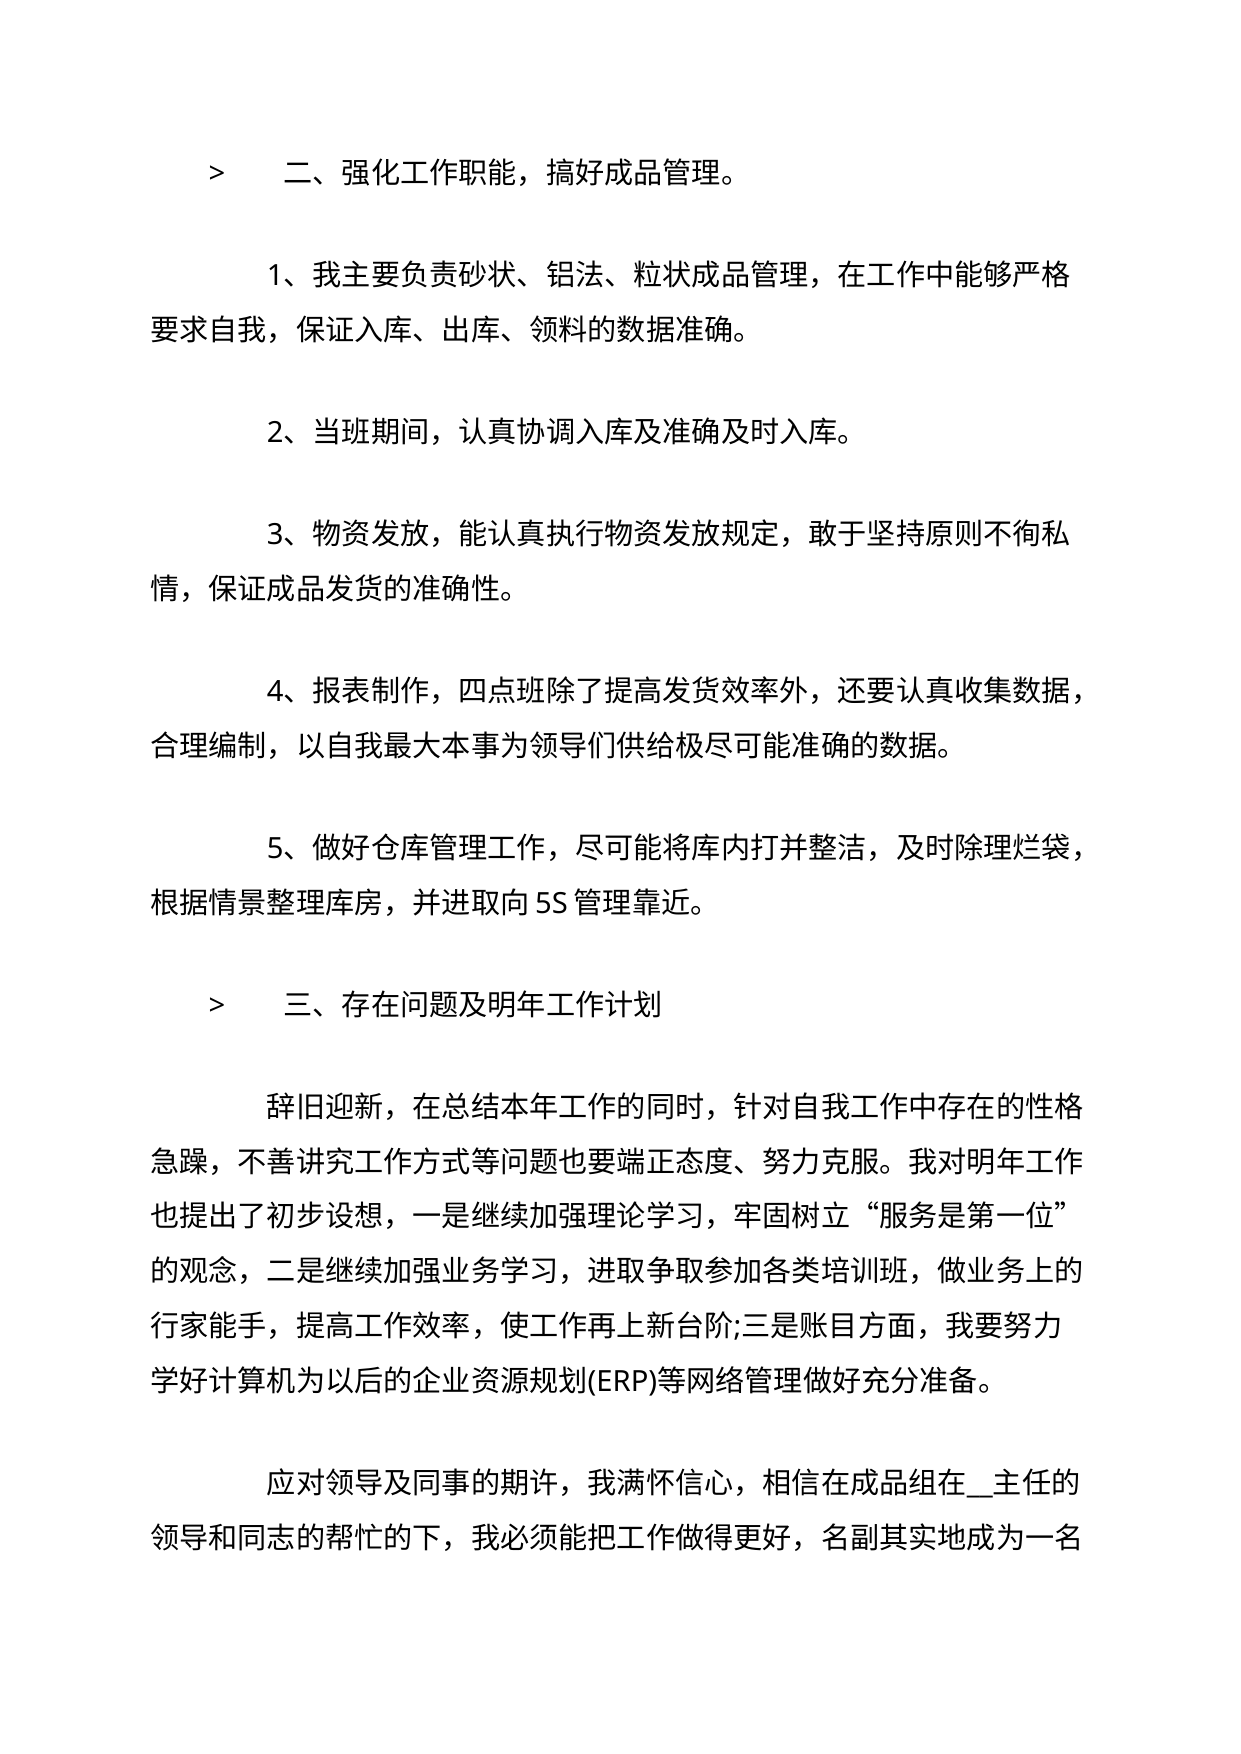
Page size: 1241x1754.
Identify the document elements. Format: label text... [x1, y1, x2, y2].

text 4、报表制作，四点班除了提高发货效率外，还要认真收集数据，合理编制，以自我最大本事为领导们供给极尽可能准确的数据。 [150, 667, 1090, 765]
text 2、当班期间，认真协调入库及准确及时入库。 [150, 409, 1090, 451]
text > 三、存在问题及明年工作计划 [150, 981, 1090, 1024]
text > 二、强化工作职能，搞好成品管理。 [150, 150, 1090, 192]
text 5、做好仓库管理工作，尽可能将库内打并整洁，及时除理烂袋，根据情景整理库房，并进取向5S管理靠近。 [150, 824, 1090, 922]
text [150, 1460, 1090, 1557]
text 辞旧迎新，在总结本年工作的同时，针对自我工作中存在的性格急躁，不善讲究工作方式等问题也要端正态度、努力克服。我对明年工作也提出了初步设想，一是继续加强理论学习，牢固树立“服务是第一位”的观念，二是继续加强业务学习，进取争取参加各类培训班，做业务上的行家能手，提高工作效率，使工作再上新台阶;三是账目方面，我要努力学好计算机为以后的企业资源规划(ERP)等网络管理做好充分准备。 [150, 1083, 1090, 1400]
text 1、我主要负责砂状、铝法、粒状成品管理，在工作中能够严格要求自我，保证入库、出库、领料的数据准确。 [150, 252, 1090, 349]
text 3、物资发放，能认真执行物资发放规定，敢于坚持原则不徇私情，保证成品发货的准确性。 [150, 511, 1090, 608]
